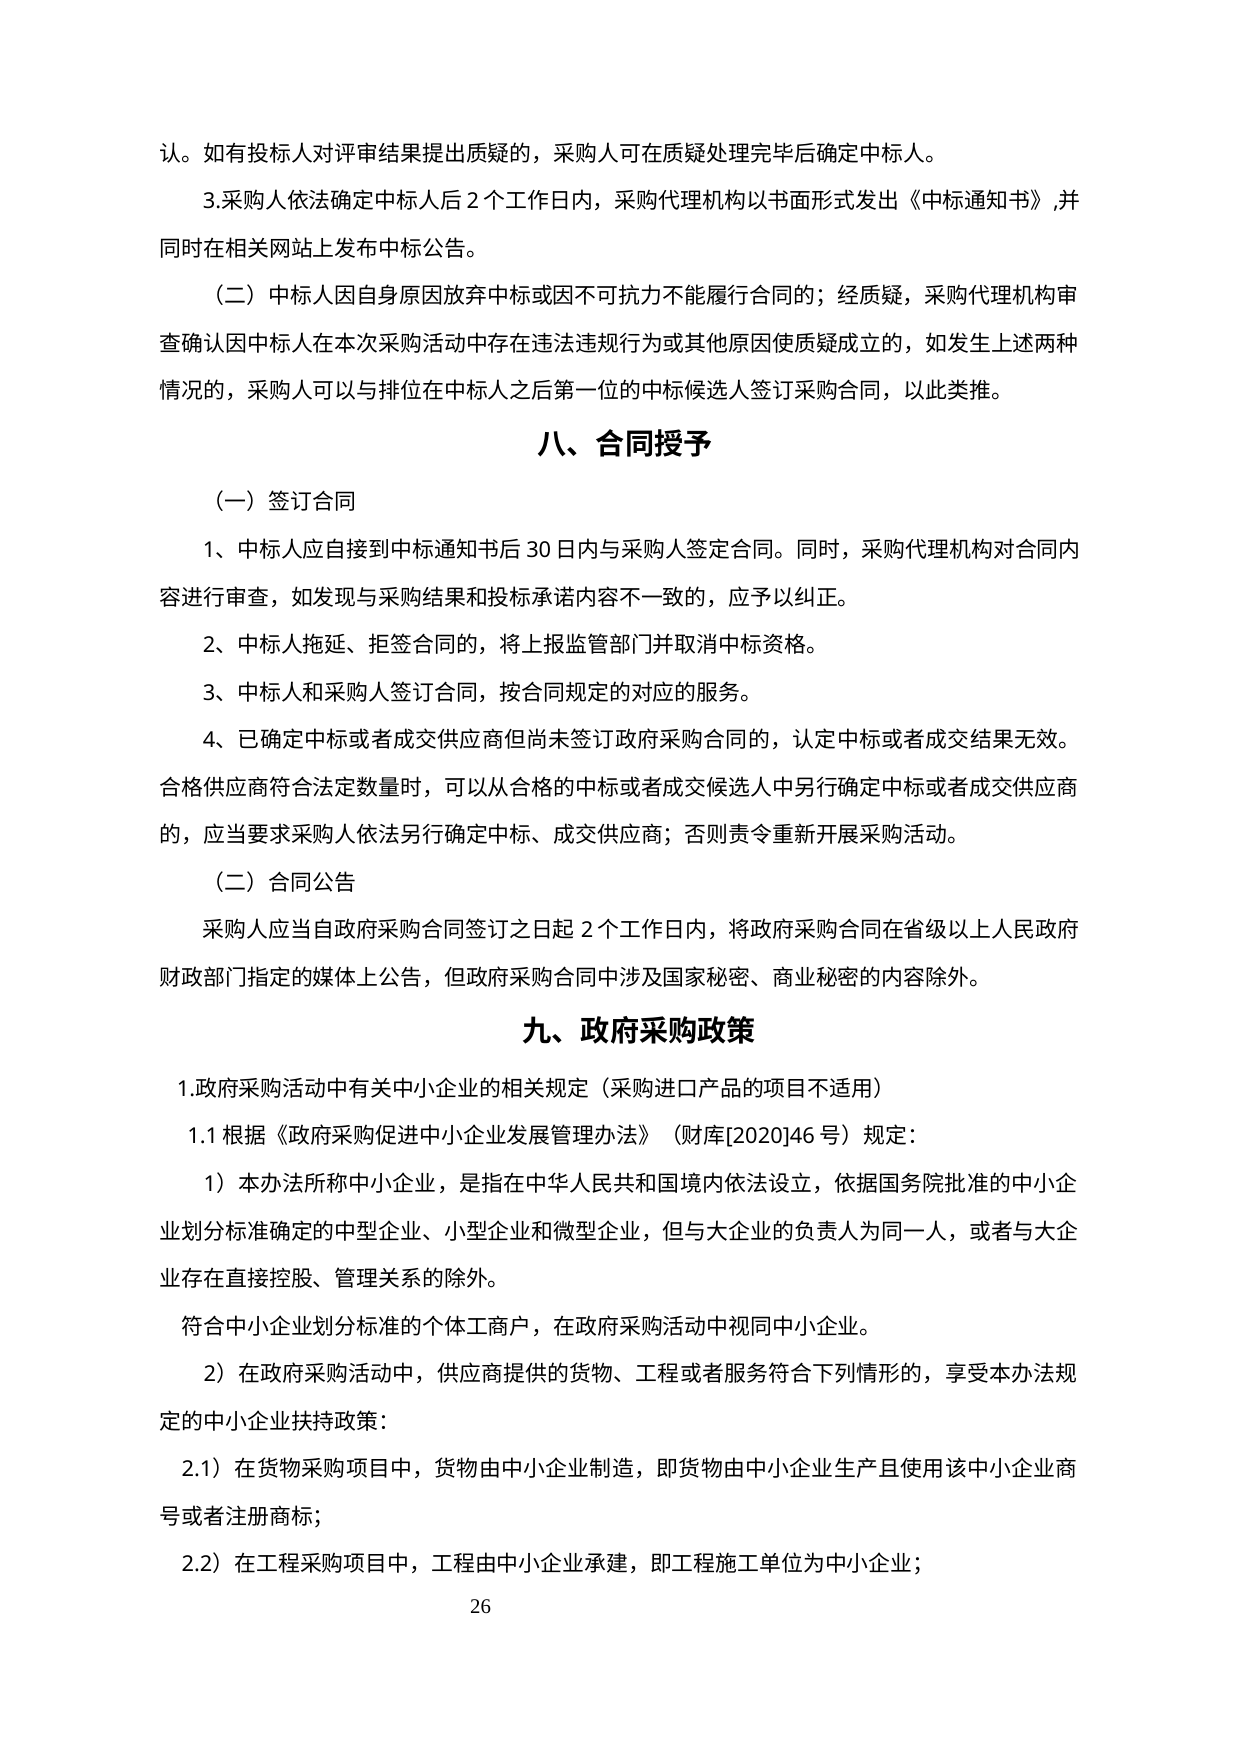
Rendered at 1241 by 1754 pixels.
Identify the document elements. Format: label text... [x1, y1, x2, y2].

text 2）在政府采购活动中，供应商提供的货物、工程或者服务符合下列情形的，享受本办法规定的中小企业扶持政策： [159, 1356, 1081, 1435]
text 八、合同授予 [159, 421, 1090, 463]
text 采购人应当自政府采购合同签订之日起2个工作日内，将政府采购合同在省级以上人民政府财政部门指定的媒体上公告，但政府采购合同中涉及国家秘密、商业秘密的内容除外。 [159, 912, 1081, 992]
text 2.1）在货物采购项目中，货物由中小企业制造，即货物由中小企业生产且使用该中小企业商号或者注册商标； [159, 1451, 1081, 1531]
text 2.2）在工程采购项目中，工程由中小企业承建，即工程施工单位为中小企业； [159, 1546, 1081, 1578]
text 1.政府采购活动中有关中小企业的相关规定（采购进口产品的项目不适用） [159, 1071, 1081, 1103]
text 4、已确定中标或者成交供应商但尚未签订政府采购合同的，认定中标或者成交结果无效。合格供应商符合法定数量时，可以从合格的中标或者成交候选人中另行确定中标或者成交供应商的，应当要求采购人依法另行确定中标、成交供应商；否则责令重新开展采购活动。 [159, 722, 1081, 849]
text 符合中小企业划分标准的个体工商户，在政府采购活动中视同中小企业。 [159, 1309, 1081, 1340]
text 3、中标人和采购人签订合同，按合同规定的对应的服务。 [159, 674, 1081, 706]
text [159, 136, 1081, 167]
text （一）签订合同 [159, 484, 1081, 516]
text （二）中标人因自身原因放弃中标或因不可抗力不能履行合同的；经质疑，采购代理机构审查确认因中标人在本次采购活动中存在违法违规行为或其他原因使质疑成立的，如发生上述两种情况的，采购人可以与排位在中标人之后第一位的中标候选人签订采购合同，以此类推。 [159, 278, 1081, 405]
text 1、中标人应自接到中标通知书后30日内与采购人签定合同。同时，采购代理机构对合同内容进行审查，如发现与采购结果和投标承诺内容不一致的，应予以纠正。 [159, 532, 1081, 611]
text 1.1根据《政府采购促进中小企业发展管理办法》（财库[2020]46号）规定： [159, 1118, 1081, 1150]
text （二）合同公告 [159, 865, 1081, 896]
text 3.采购人依法确定中标人后2个工作日内，采购代理机构以书面形式发出《中标通知书》,并同时在相关网站上发布中标公告。 [159, 183, 1081, 263]
text 1）本办法所称中小企业，是指在中华人民共和国境内依法设立，依据国务院批准的中小企业划分标准确定的中型企业、小型企业和微型企业，但与大企业的负责人为同一人，或者与大企业存在直接控股、管理关系的除外。 [159, 1166, 1081, 1293]
text 九、政府采购政策 [159, 1007, 1090, 1050]
text 2、中标人拖延、拒签合同的，将上报监管部门并取消中标资格。 [159, 627, 1081, 659]
